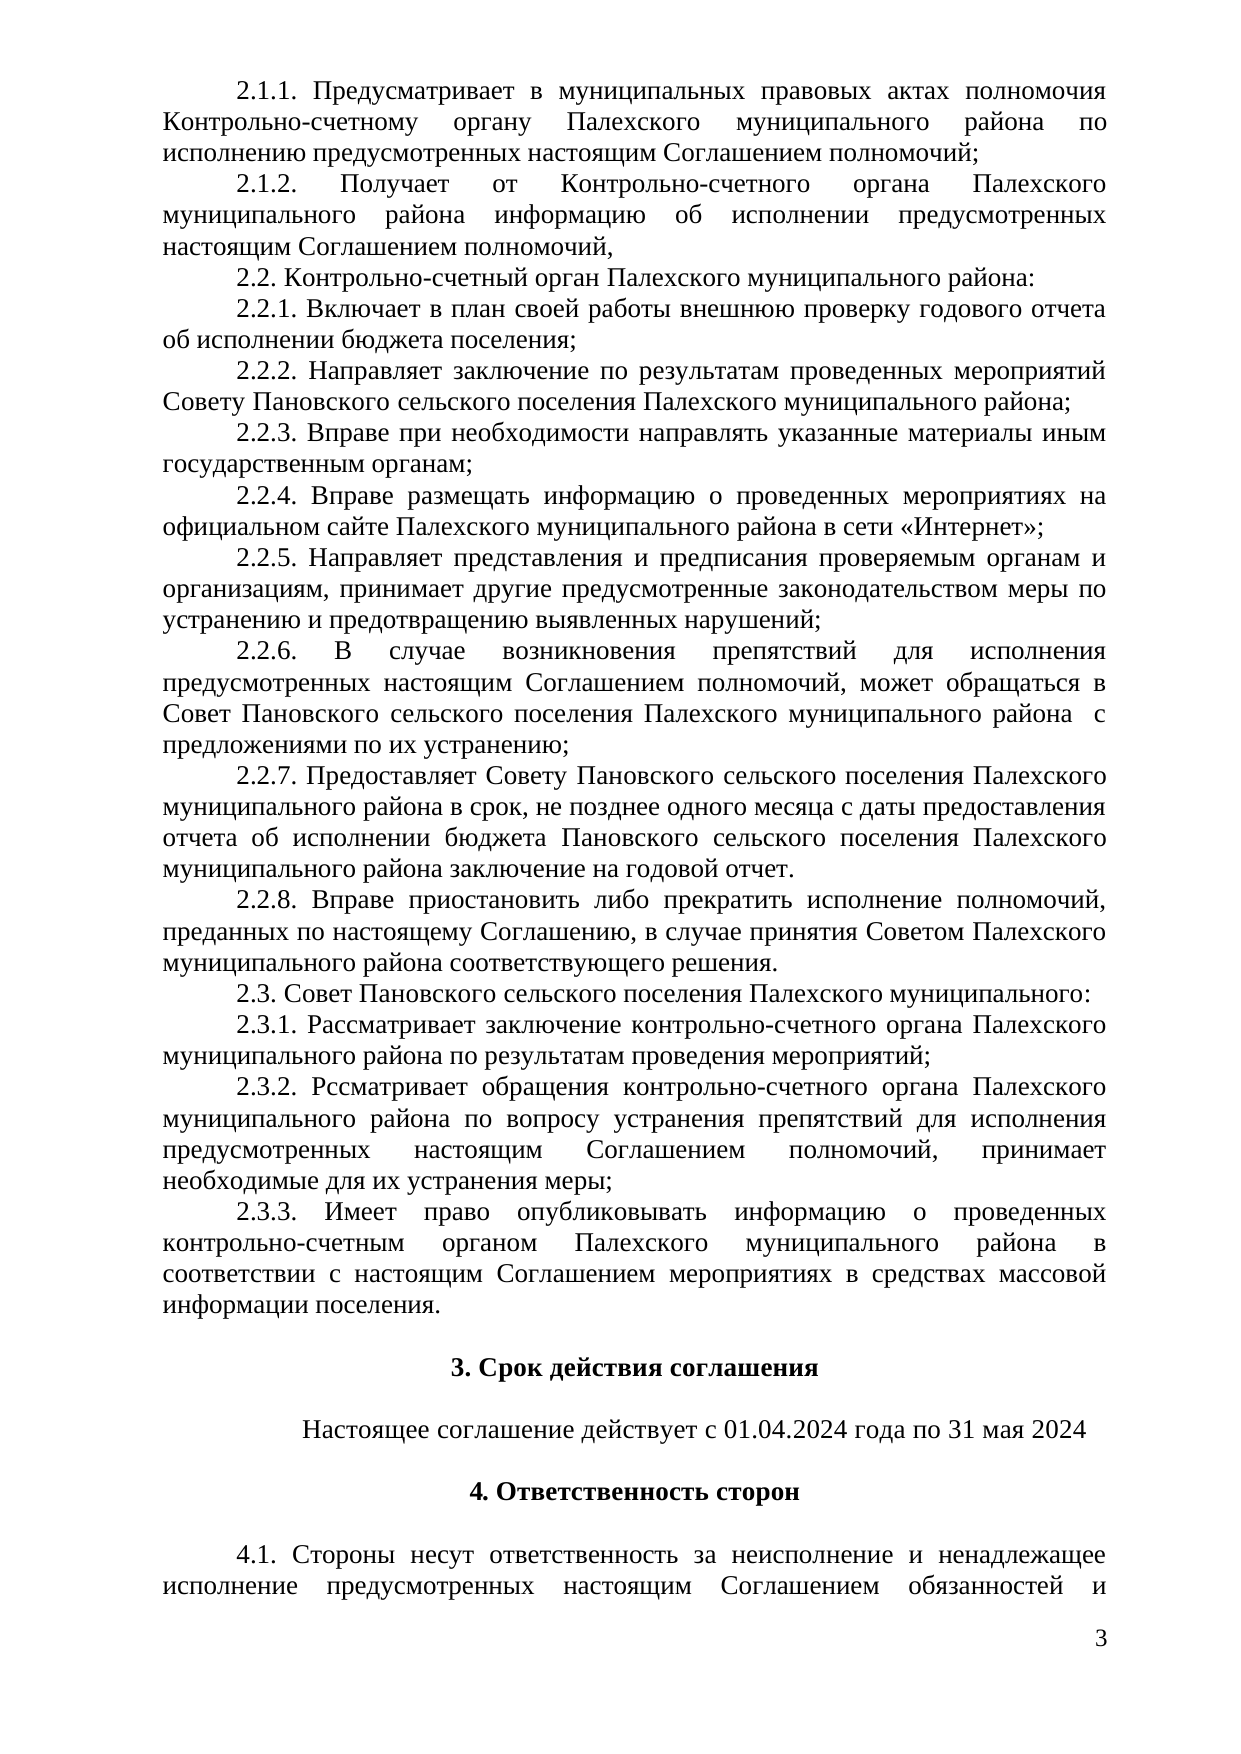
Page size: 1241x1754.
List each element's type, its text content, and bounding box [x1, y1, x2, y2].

text 2.3.2. Рссматривает обращения контрольно-счетного органа Палехского муниципального района по вопросу устранения препятствий для исполнения предусмотренных настоящим Соглашением полномочий, принимает необходимые для их устранения меры; [162, 1071, 1107, 1195]
text 2.2.8. Вправе приостановить либо прекратить исполнение полномочий, преданных по настоящему Соглашению, в случае принятия Советом Палехского муниципального района соответствующего решения. [162, 884, 1107, 977]
text 2.1.1. Предусматривает в муниципальных правовых актах полномочия Контрольно-счетному органу Палехского муниципального района по исполнению предусмотренных настоящим Соглашением полномочий; [162, 74, 1107, 167]
text 3. Срок действия соглашения [162, 1351, 1107, 1382]
text 2.2. Контрольно-счетный орган Палехского муниципального района: [162, 261, 1107, 292]
text 2.2.7. Предоставляет Совету Пановского сельского поселения Палехского муниципального района в срок, не позднее одного месяца с даты предоставления отчета об исполнении бюджета Пановского сельского поселения Палехского муниципального района заключение на годовой отчет. [162, 759, 1107, 884]
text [162, 1538, 1107, 1600]
text 2.2.6. В случае возникновения препятствий для исполнения предусмотренных настоящим Соглашением полномочий, может обращаться в Совет Пановского сельского поселения Палехского муниципального района с предложениями по их устранению; [162, 634, 1107, 759]
text Настоящее соглашение действует с 01.04.2024 года по 31 мая 2024 [162, 1413, 1107, 1444]
text 2.3. Совет Пановского сельского поселения Палехского муниципального: [162, 977, 1107, 1008]
text 2.2.5. Направляет представления и предписания проверяемым органам и организациям, принимает другие предусмотренные законодательством меры по устранению и предотвращению выявленных нарушений; [162, 541, 1107, 634]
text 2.3.3. Имеет право опубликовывать информацию о проведенных контрольно-счетным органом Палехского муниципального района в соответствии с настоящим Соглашением мероприятиях в средствах массовой информации поселения. [162, 1195, 1107, 1320]
text 2.3.1. Рассматривает заключение контрольно-счетного органа Палехского муниципального района по результатам проведения мероприятий; [162, 1008, 1107, 1071]
text 2.1.2. Получает от Контрольно-счетного органа Палехского муниципального района информацию об исполнении предусмотренных настоящим Соглашением полномочий, [162, 167, 1107, 261]
text 2.2.2. Направляет заключение по результатам проведенных мероприятий Совету Пановского сельского поселения Палехского муниципального района; [162, 354, 1107, 416]
text 4. Ответственность сторон [162, 1475, 1107, 1507]
text 2.2.3. Вправе при необходимости направлять указанные материалы иным государственным органам; [162, 416, 1107, 479]
text 2.2.1. Включает в план своей работы внешнюю проверку годового отчета об исполнении бюджета поселения; [162, 292, 1107, 354]
text 2.2.4. Вправе размещать информацию о проведенных мероприятиях на официальном сайте Палехского муниципального района в сети «Интернет»; [162, 479, 1107, 541]
